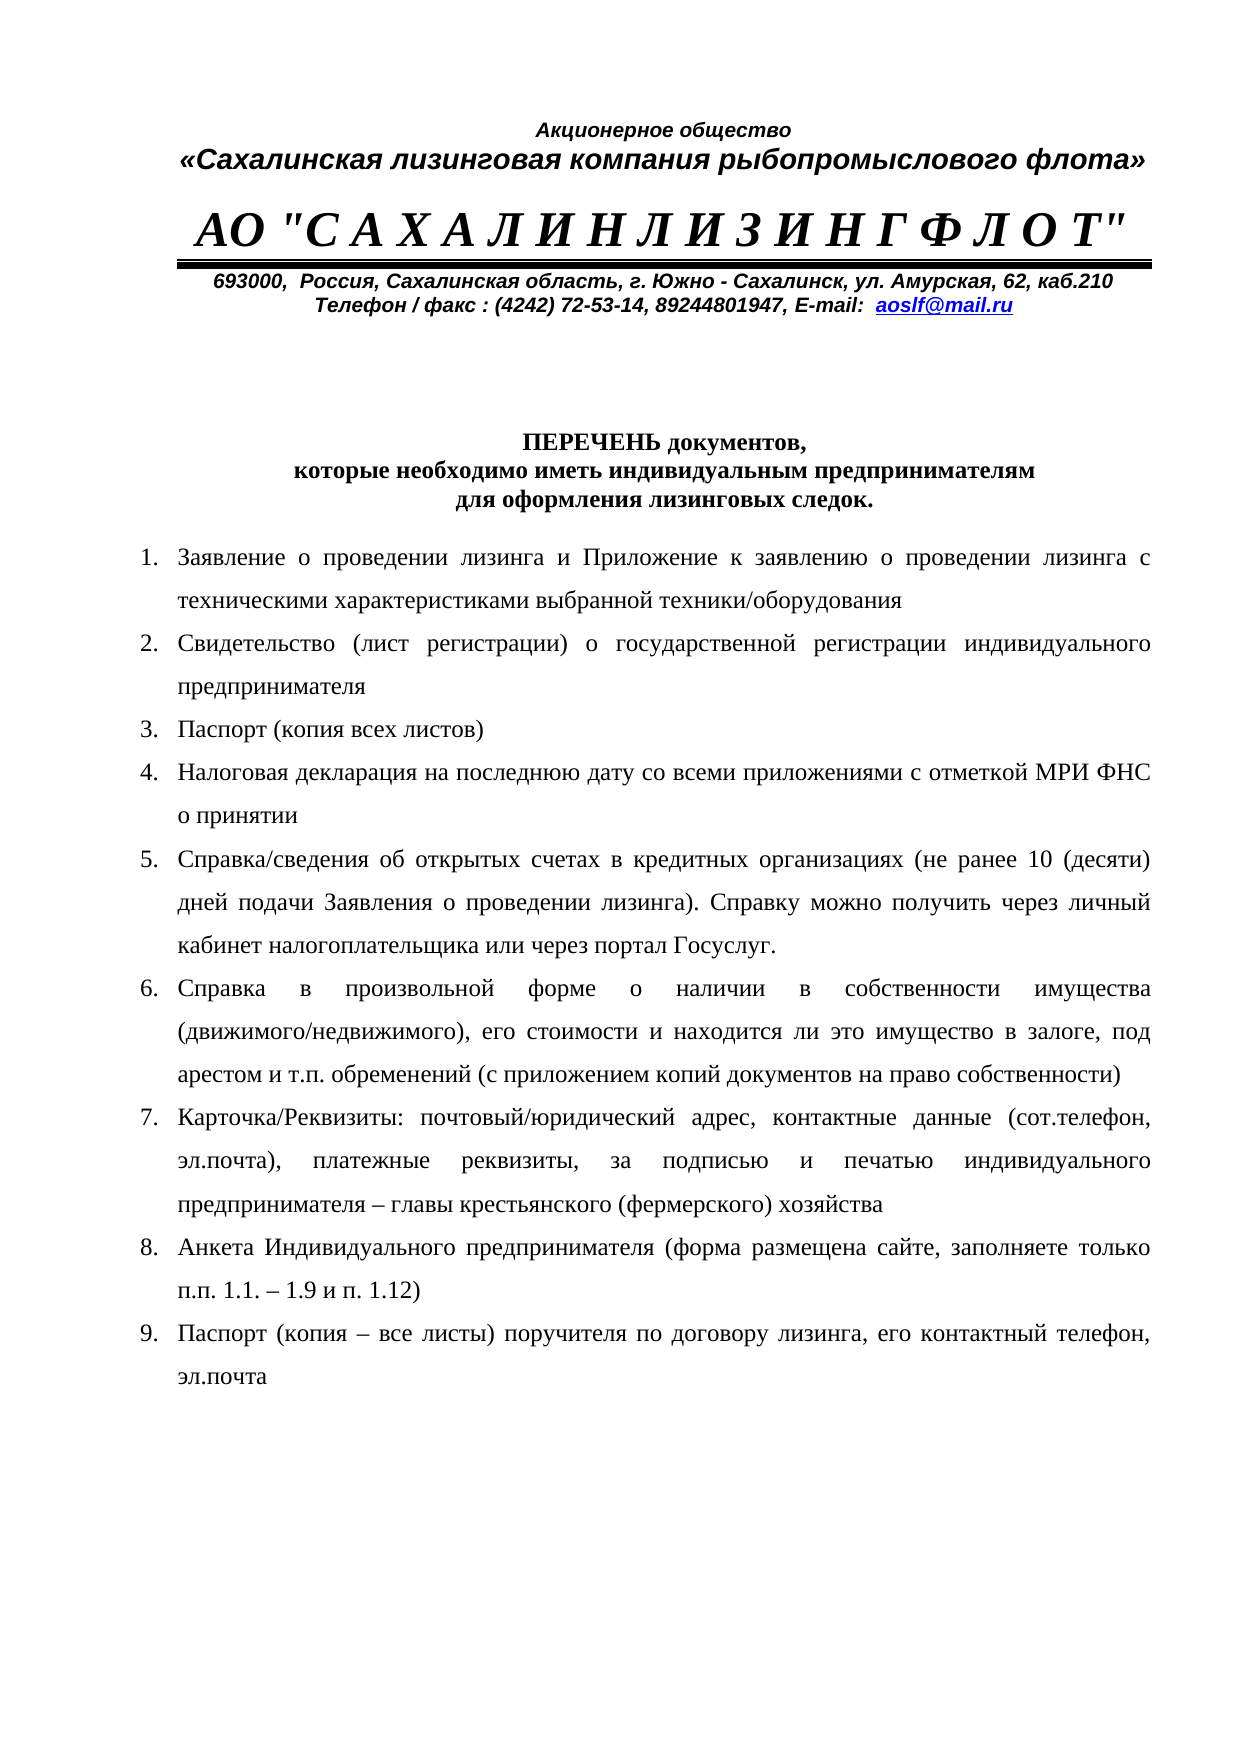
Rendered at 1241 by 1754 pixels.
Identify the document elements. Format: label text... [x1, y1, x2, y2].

list Анкета Индивидуального предпринимателя (форма размещена сайте, заполняете только п.п. 1.1. – 1.9 и п. 1.12) [140, 1232, 1152, 1304]
text для оформления лизинговых следок. [177, 484, 1152, 513]
text Акционерное общество [177, 118, 1152, 142]
list Справка в произвольной форме о наличии в собственности имущества (движимого/недвижимого), его стоимости и находится ли это имущество в залоге, под арестом и т.п. обременений (с приложением копий документов на право собственности) [140, 973, 1152, 1088]
text ПЕРЕЧЕНЬ документов, [177, 427, 1152, 456]
list Паспорт (копия всех листов) [140, 714, 1152, 743]
text Телефон / факс : (4242) 72-53-14, 89244801947, E-mail: aoslf@mail.ru [177, 293, 1152, 317]
list Налоговая декларация на последнюю дату со всеми приложениями с отметкой МРИ ФНС о принятии [140, 757, 1152, 829]
list Свидетельство (лист регистрации) о государственной регистрации индивидуального предпринимателя [140, 628, 1152, 700]
list Паспорт (копия – все листы) поручителя по договору лизинга, его контактный телефон, эл.почта [140, 1318, 1152, 1390]
text которые необходимо иметь индивидуальным предпринимателям [177, 456, 1152, 484]
list Карточка/Реквизиты: почтовый/юридический адрес, контактные данные (сот.телефон, эл.почта), платежные реквизиты, за подписью и печатью индивидуального предпринимателя – главы крестьянского (фермерского) хозяйства [140, 1102, 1152, 1217]
list Справка/сведения об открытых счетах в кредитных организациях (не ранее 10 (десяти) дней подачи Заявления о проведении лизинга). Справку можно получить через личный кабинет налогоплательщика или через портал Госуслуг. [140, 844, 1152, 959]
text 693000, Россия, Сахалинская область, г. Южно - Сахалинск, ул. Амурская, 62, каб.210 [177, 269, 1152, 293]
text «Сахалинская лизинговая компания рыбопромыслового флота» [177, 142, 1152, 176]
list Заявление о проведении лизинга и Приложение к заявлению о проведении лизинга с техническими характеристиками выбранной техники/оборудования [140, 542, 1152, 614]
text АО "С А Х А Л И Н Л И З И Н Г Ф Л О Т" [177, 200, 1152, 259]
